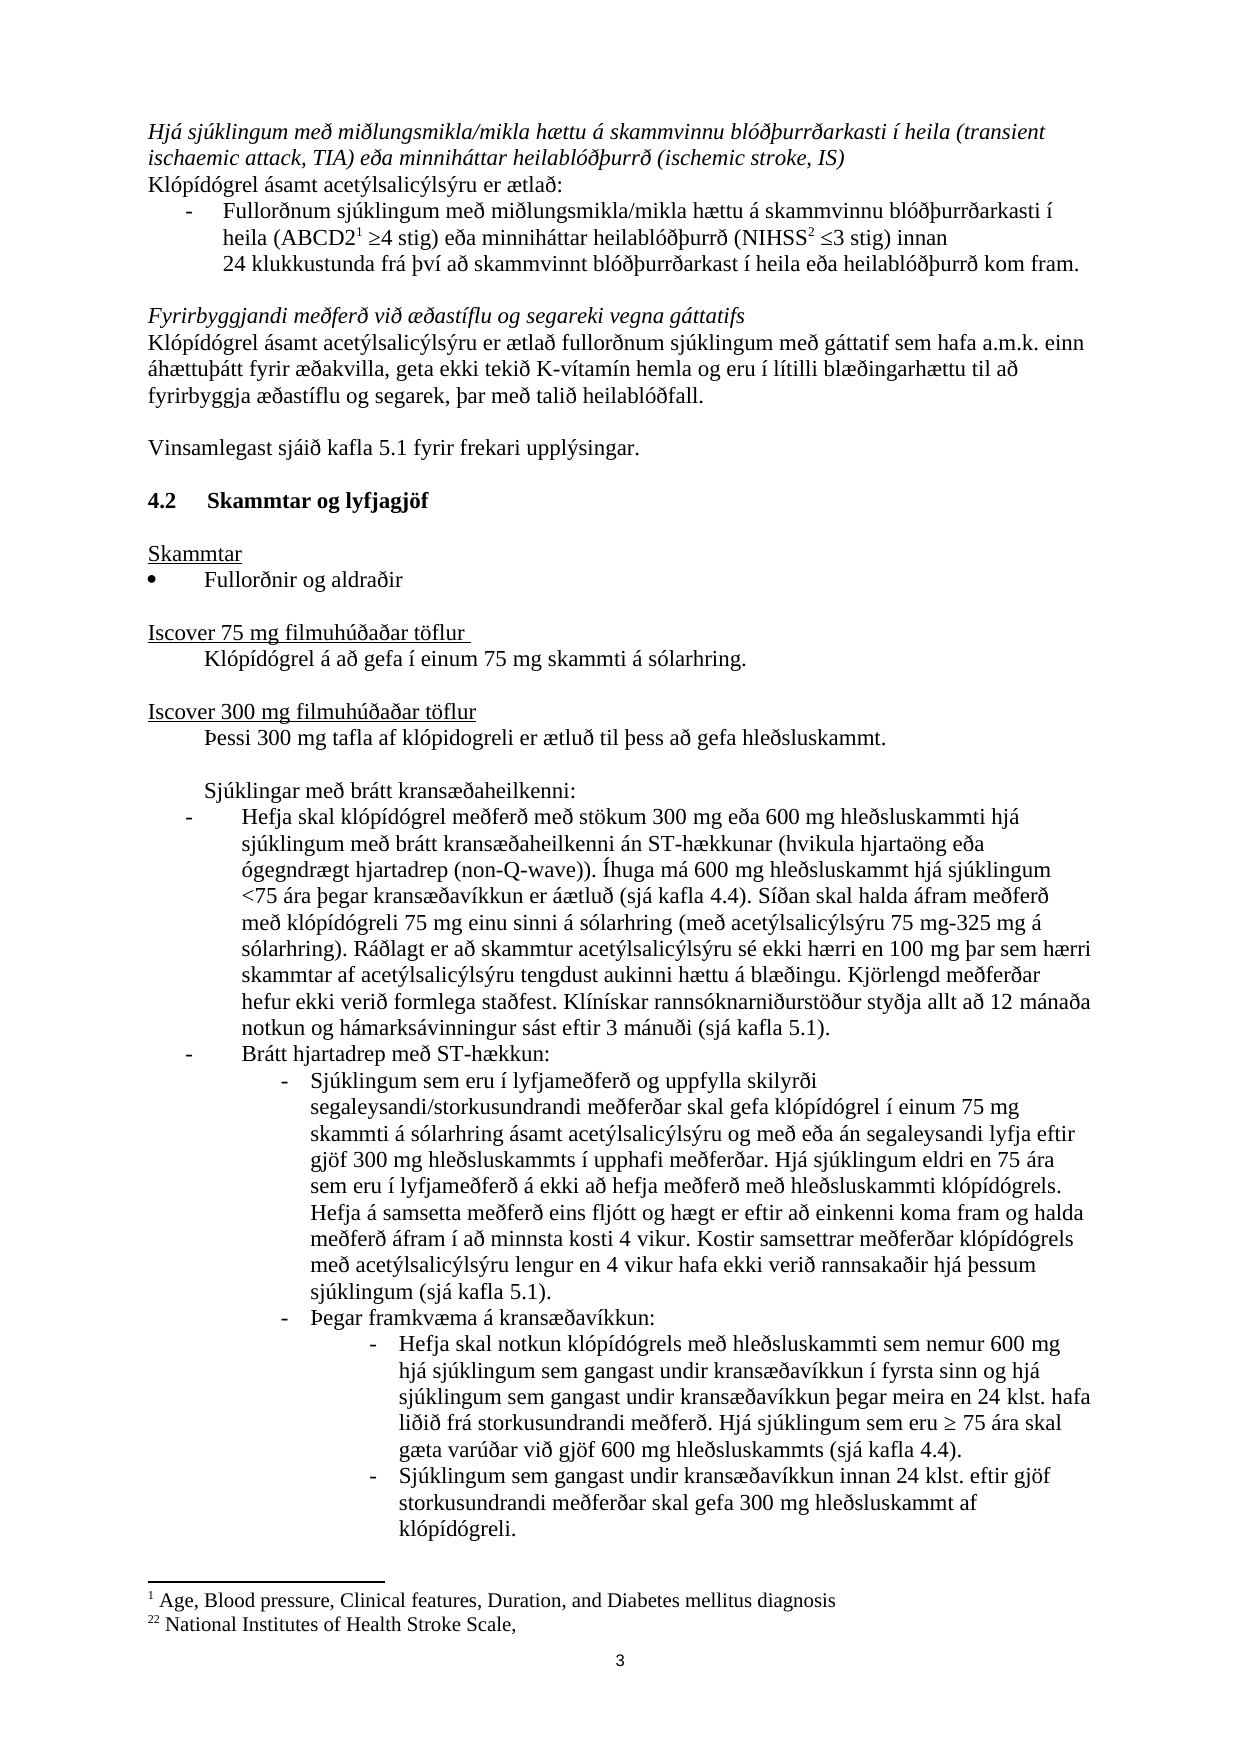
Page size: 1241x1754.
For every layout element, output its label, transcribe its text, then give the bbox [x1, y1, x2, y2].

text 4.2 Skammtar og lyfjagjöf [148, 487, 1092, 513]
list Sjúklingum sem eru í lyfjameðferð og uppfylla skilyrði segaleysandi/storkusundrandi meðferðar skal gefa klópídógrel í einum 75 mg skammti á sólarhring ásamt acetýlsalicýlsýru og með eða án segaleysandi lyfja eftir gjöf 300 mg hleðsluskammts í upphafi meðferðar. Hjá sjúklingum eldri en 75 ára sem eru í lyfjameðferð á ekki að hefja meðferð með hleðsluskammti klópídógrels. Hefja á samsetta meðferð eins fljótt og hægt er eftir að einkenni koma fram og halda meðferð áfram í að minnsta kosti 4 vikur. Kostir samsettrar meðferðar klópídógrels með acetýlsalicýlsýru lengur en 4 vikur hafa ekki verið rannsakaðir hjá þessum sjúklingum (sjá kafla 5.1). [281, 1067, 1092, 1304]
text Skammtar [148, 540, 1092, 566]
list Brátt hjartadrep með ST-hækkun: [185, 1041, 1092, 1067]
text Klópídógrel á að gefa í einum 75 mg skammti á sólarhring. [148, 645, 1092, 672]
text Klópídógrel ásamt acetýlsalicýlsýru er ætlað: [148, 171, 1095, 197]
text Iscover 75 mg filmuhúðaðar töflur [148, 619, 1092, 645]
list Hefja skal klópídógrel meðferð með stökum 300 mg eða 600 mg hleðsluskammti hjá sjúklingum með brátt kransæðaheilkenni án ST-hækkunar (hvikula hjartaöng eða ógegndrægt hjartadrep (non-Q-wave)). Íhuga má 600 mg hleðsluskammt hjá sjúklingum <75 ára þegar kransæðavíkkun er áætluð (sjá kafla 4.4). Síðan skal halda áfram meðferð með klópídógreli 75 mg einu sinni á sólarhring (með acetýlsalicýlsýru 75 mg-325 mg á sólarhring). Ráðlagt er að skammtur acetýlsalicýlsýru sé ekki hærri en 100 mg þar sem hærri skammtar af acetýlsalicýlsýru tengdust aukinni hættu á blæðingu. Kjörlengd meðferðar hefur ekki verið formlega staðfest. Klínískar rannsóknarniðurstöður styðja allt að 12 mánaða notkun og hámarksávinningur sást eftir 3 mánuði (sjá kafla 5.1). [185, 803, 1092, 1041]
list Fullorðnir og aldraðir [148, 566, 1092, 592]
text Klópídógrel ásamt acetýlsalicýlsýru er ætlað fullorðnum sjúklingum með gáttatif sem hafa a.m.k. einn áhættuþátt fyrir æðakvilla, geta ekki tekið K-vítamín hemla og eru í lítilli blæðingarhættu til að fyrirbyggja æðastíflu og segarek, þar með talið heilablóðfall. [148, 329, 1092, 408]
list Sjúklingum sem gangast undir kransæðavíkkun innan 24 klst. eftir gjöf storkusundrandi meðferðar skal gefa 300 mg hleðsluskammt af klópídógreli. [369, 1462, 1092, 1541]
text Þessi 300 mg tafla af klópidogreli er ætluð til þess að gefa hleðsluskammt. [204, 724, 1092, 751]
text Sjúklingar með brátt kransæðaheilkenni: [148, 777, 1092, 803]
text Iscover 300 mg filmuhúðaðar töflur [148, 698, 1092, 724]
list Þegar framkvæma á kransæðavíkkun: [281, 1304, 1092, 1330]
text Vinsamlegast sjáið kafla 5.1 fyrir frekari upplýsingar. [148, 434, 1092, 461]
text Hjá sjúklingum með miðlungsmikla/mikla hættu á skammvinnu blóðþurrðarkasti í heila (transient ischaemic attack, TIA) eða minniháttar heilablóðþurrð (ischemic stroke, IS) [148, 118, 1095, 171]
list Fullorðnum sjúklingum með miðlungsmikla/mikla hættu á skammvinnu blóðþurrðarkasti í heila (ABCD2 ≥4 stig) eða minniháttar heilablóðþurrð (NIHSS ≤3 stig) innan 24 klukkustunda frá því að skammvinnt blóðþurrðarkast í heila eða heilablóðþurrð kom fram. [185, 197, 1095, 276]
list Hefja skal notkun klópídógrels með hleðsluskammti sem nemur 600 mg hjá sjúklingum sem gangast undir kransæðavíkkun í fyrsta sinn og hjá sjúklingum sem gangast undir kransæðavíkkun þegar meira en 24 klst. hafa liðið frá storkusundrandi meðferð. Hjá sjúklingum sem eru ≥ 75 ára skal gæta varúðar við gjöf 600 mg hleðsluskammts (sjá kafla 4.4). [369, 1330, 1092, 1462]
text Fyrirbyggjandi meðferð við æðastíflu og segareki vegna gáttatifs [148, 303, 1092, 329]
